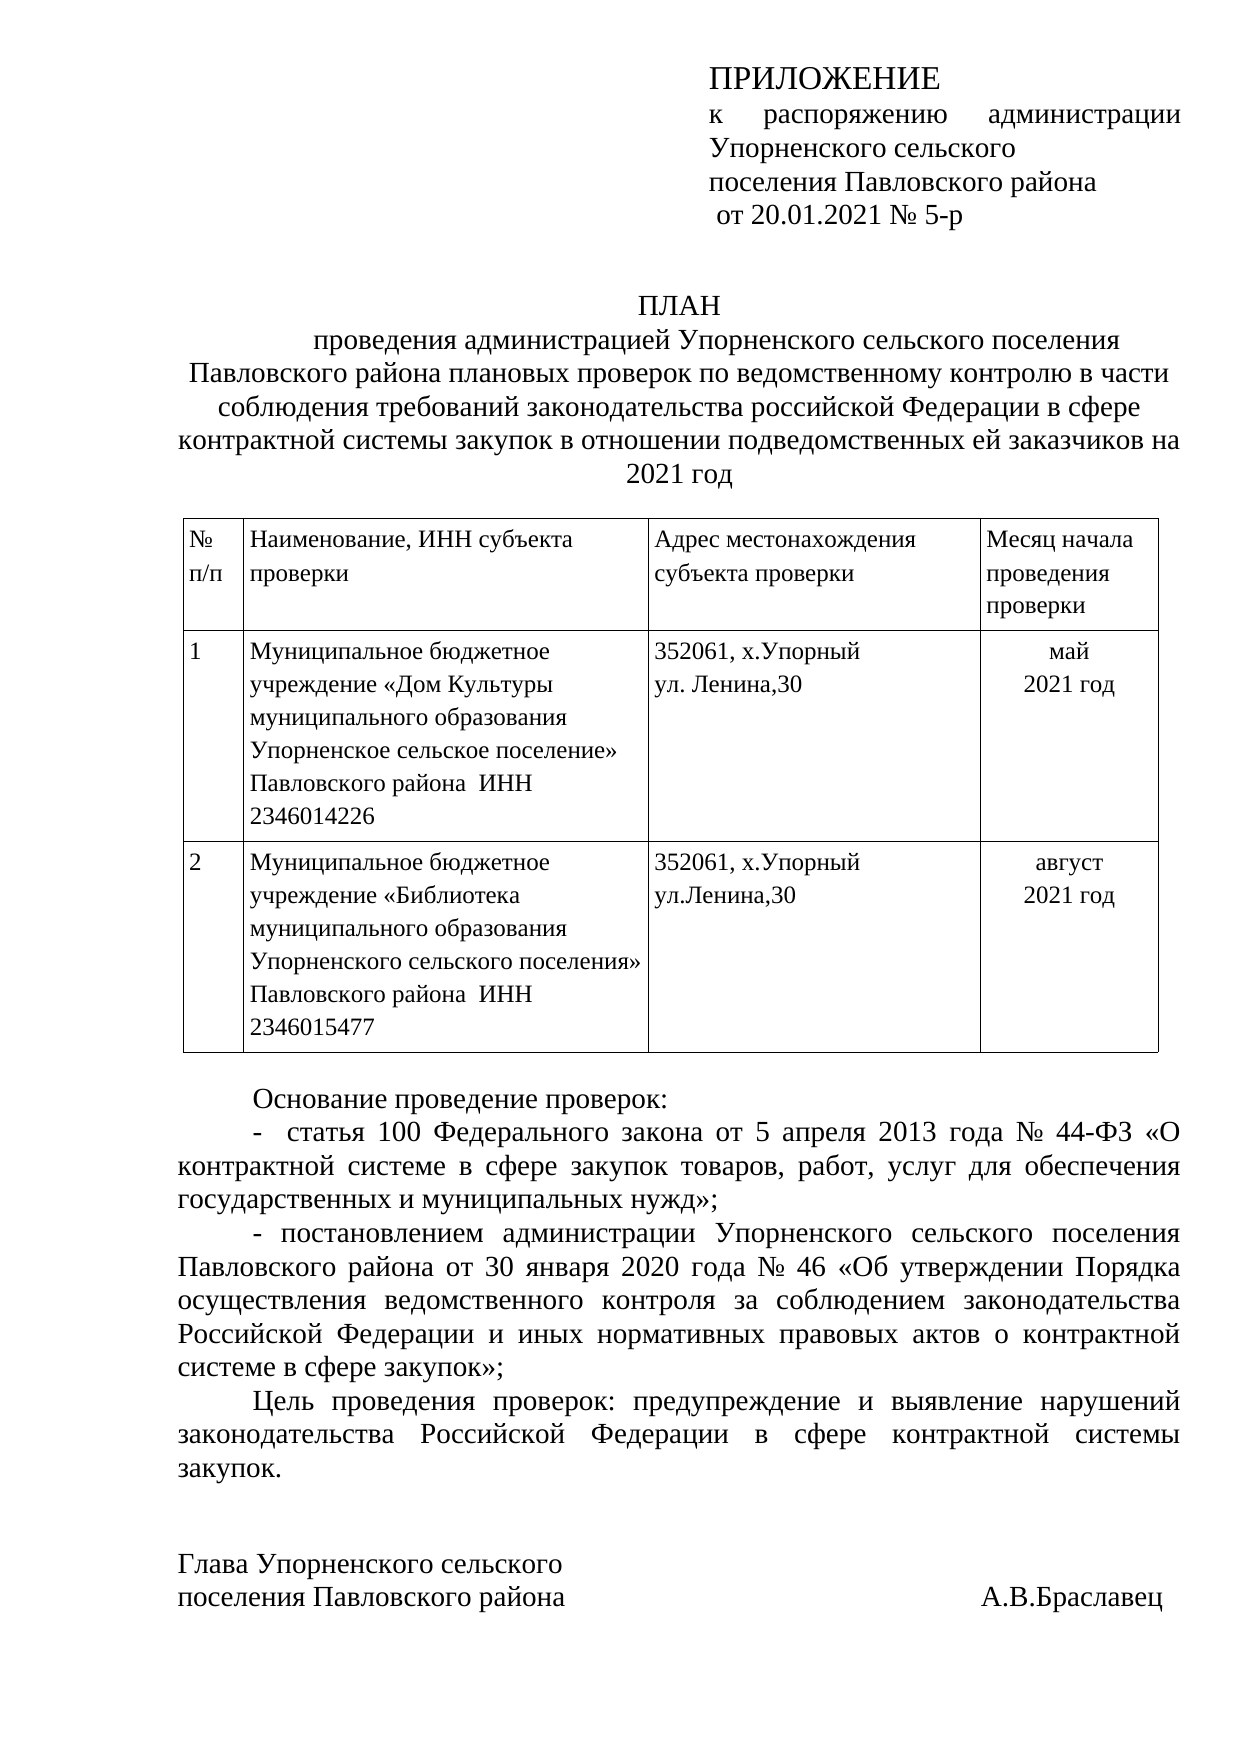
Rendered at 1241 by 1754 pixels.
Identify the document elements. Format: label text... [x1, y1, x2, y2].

table_cell 2 [184, 842, 243, 1052]
table_header № п/п [184, 519, 243, 630]
text поселения Павловского района [709, 164, 1181, 197]
text Глава Упорненского сельского [177, 1546, 1181, 1579]
table_cell 352061, х.Упорный ул.Ленина,30 [649, 842, 980, 1052]
text - постановлением администрации Упорненского сельского поселения Павловского района от 30 января 2020 года № 46 «Об утверждении Порядка осуществления ведомственного контроля за соблюдением законодательства Российской Федерации и иных нормативных правовых актов о контрактной системе в сфере закупок»; [177, 1215, 1181, 1383]
table_cell 352061, х.Упорный ул. Ленина,30 [649, 631, 980, 841]
table_cell август 2021 год [981, 842, 1158, 1052]
text Цель проведения проверок: предупреждение и выявление нарушений законодательства Российской Федерации в сфере контрактной системы закупок. [177, 1383, 1181, 1483]
table_header Месяц начала проведения проверки [981, 519, 1158, 630]
text Основание проведение проверок: [177, 1081, 1181, 1114]
text ПРИЛОЖЕНИЕ к распоряжению администрации Упорненского сельского [709, 29, 1181, 164]
table_header Наименование, ИНН субъекта проверки [244, 519, 648, 630]
table_header Адрес местонахождения субъекта проверки [649, 519, 980, 630]
text - статья 100 Федерального закона от 5 апреля 2013 года № 44-ФЗ «О контрактной системе в сфере закупок товаров, работ, услуг для обеспечения государственных и муниципальных нужд»; [177, 1114, 1181, 1215]
text от 20.01.2021 № 5-р [709, 197, 1181, 231]
text поселения Павловского района А.В.Браславец [177, 1579, 1181, 1613]
text проведения администрацией Упорненского сельского поселения Павловского района плановых проверок по ведомственному контролю в части соблюдения требований законодательства российской Федерации в сфере контрактной системы закупок в отношении подведомственных ей заказчиков на 2021 год [177, 322, 1181, 489]
table_cell Муниципальное бюджетное учреждение «Дом Культуры муниципального образования Упорненское сельское поселение» Павловского района ИНН 2346014226 [244, 631, 648, 841]
table_cell 1 [184, 631, 243, 841]
text ПЛАН [177, 288, 1181, 322]
table_cell май 2021 год [981, 631, 1158, 841]
table_cell Муниципальное бюджетное учреждение «Библиотека муниципального образования Упорненского сельского поселения» Павловского района ИНН 2346015477 [244, 842, 648, 1052]
